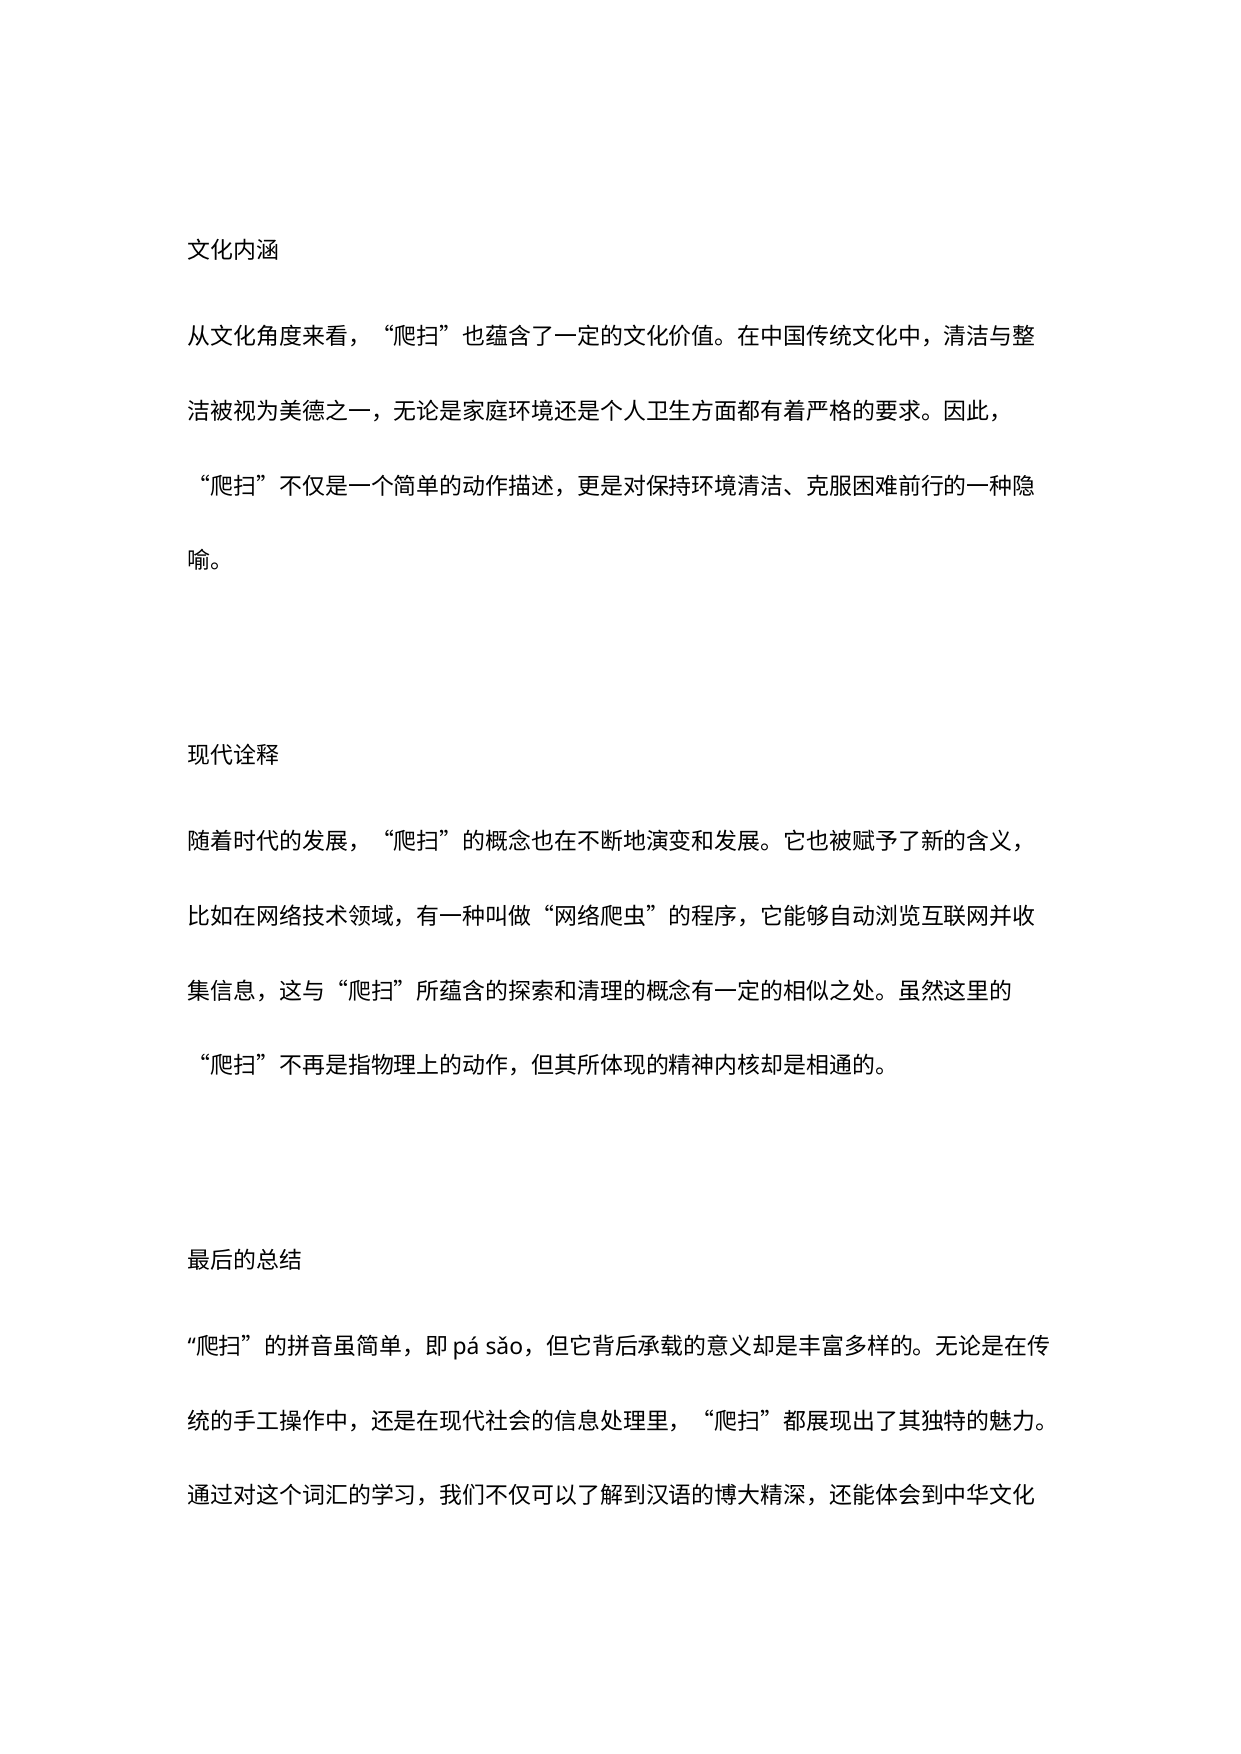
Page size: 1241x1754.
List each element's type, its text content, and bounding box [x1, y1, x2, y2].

text 现代诠释 [187, 721, 1053, 786]
text 最后的总结 [187, 1226, 1053, 1291]
text 随着时代的发展，“爬扫”的概念也在不断地演变和发展。它也被赋予了新的含义，比如在网络技术领域，有一种叫做“网络爬虫”的程序，它能够自动浏览互联网并收集信息，这与“爬扫”所蕴含的探索和清理的概念有一定的相似之处。虽然这里的“爬扫”不再是指物理上的动作，但其所体现的精神内核却是相通的。 [187, 807, 1053, 1096]
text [187, 1312, 1053, 1527]
text 从文化角度来看，“爬扫”也蕴含了一定的文化价值。在中国传统文化中，清洁与整洁被视为美德之一，无论是家庭环境还是个人卫生方面都有着严格的要求。因此，“爬扫”不仅是一个简单的动作描述，更是对保持环境清洁、克服困难前行的一种隐喻。 [187, 302, 1053, 591]
text 文化内涵 [187, 216, 1053, 281]
